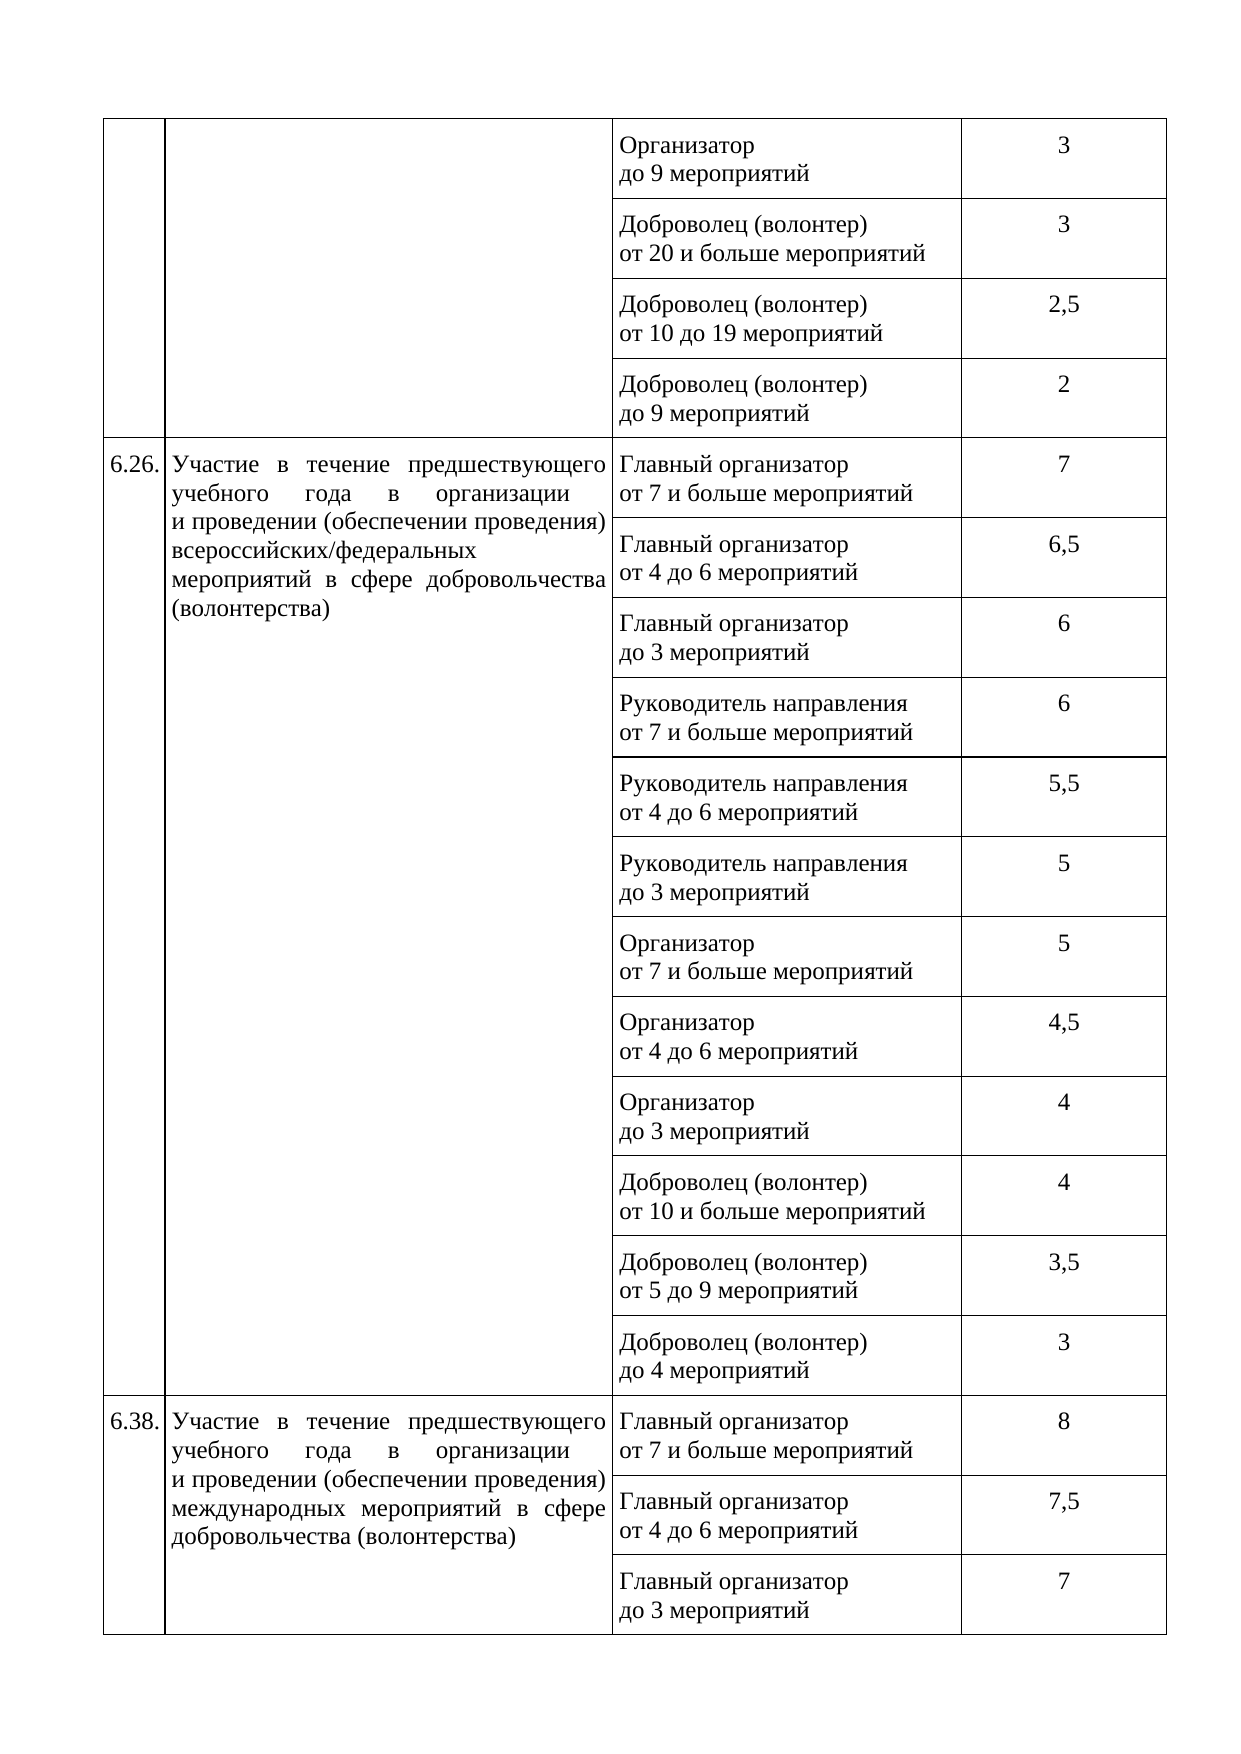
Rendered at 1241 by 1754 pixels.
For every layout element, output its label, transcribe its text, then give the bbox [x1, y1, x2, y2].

table_cell 3 [962, 199, 1166, 278]
table_cell 2 [962, 359, 1166, 437]
table_cell Доброволец (волонтер) до 4 мероприятий [613, 1316, 961, 1395]
table_cell Главный организатор от 7 и больше мероприятий [613, 1396, 961, 1474]
table_cell 5 [962, 837, 1166, 916]
table_cell 4 [962, 1077, 1166, 1155]
table_cell Участие в течение предшествующего учебного года в организации и проведении (обеспечении проведения) всероссийских/федеральных мероприятий в сфере добровольчества (волонтерства) [166, 438, 612, 1395]
table_cell [104, 438, 164, 1395]
table_cell 7 [962, 438, 1166, 517]
table_cell Доброволец (волонтер) от 20 и больше мероприятий [613, 199, 961, 278]
table_cell Доброволец (волонтер) от 10 и больше мероприятий [613, 1156, 961, 1235]
table_cell 8 [962, 1396, 1166, 1474]
table_cell Главный организатор от 4 до 6 мероприятий [613, 518, 961, 597]
table_cell [104, 1396, 164, 1634]
table_cell Руководитель направления от 4 до 6 мероприятий [613, 758, 961, 836]
table_cell 3 [962, 1316, 1166, 1395]
table_cell Доброволец (волонтер) от 5 до 9 мероприятий [613, 1236, 961, 1315]
table_cell Организатор от 7 и больше мероприятий [613, 917, 961, 996]
table_cell 3,5 [962, 1236, 1166, 1315]
table_cell 5 [962, 917, 1166, 996]
table_cell 7,5 [962, 1476, 1166, 1554]
table_cell Участие в течение предшествующего учебного года в организации и проведении (обеспечении проведения) международных мероприятий в сфере добровольчества (волонтерства) [166, 1396, 612, 1634]
table_cell Главный организатор от 7 и больше мероприятий [613, 438, 961, 517]
table_cell Главный организатор от 4 до 6 мероприятий [613, 1476, 961, 1554]
table_cell 2,5 [962, 279, 1166, 357]
table_cell 5,5 [962, 758, 1166, 836]
table_cell Организатор до 3 мероприятий [613, 1077, 961, 1155]
table_cell 6 [962, 678, 1166, 756]
table_cell 7 [962, 1555, 1166, 1634]
table_cell 4,5 [962, 997, 1166, 1076]
table_cell Организатор до 9 мероприятий [613, 119, 961, 198]
table_cell 6,5 [962, 518, 1166, 597]
table_cell 6 [962, 598, 1166, 677]
table_cell Доброволец (волонтер) до 9 мероприятий [613, 359, 961, 437]
table_cell Руководитель направления от 7 и больше мероприятий [613, 678, 961, 756]
table_cell 4 [962, 1156, 1166, 1235]
table_cell Доброволец (волонтер) от 10 до 19 мероприятий [613, 279, 961, 357]
table_cell Главный организатор до 3 мероприятий [613, 1555, 961, 1634]
table_cell 3 [962, 119, 1166, 198]
table_cell Главный организатор до 3 мероприятий [613, 598, 961, 677]
table_cell Организатор от 4 до 6 мероприятий [613, 997, 961, 1076]
table_cell Руководитель направления до 3 мероприятий [613, 837, 961, 916]
